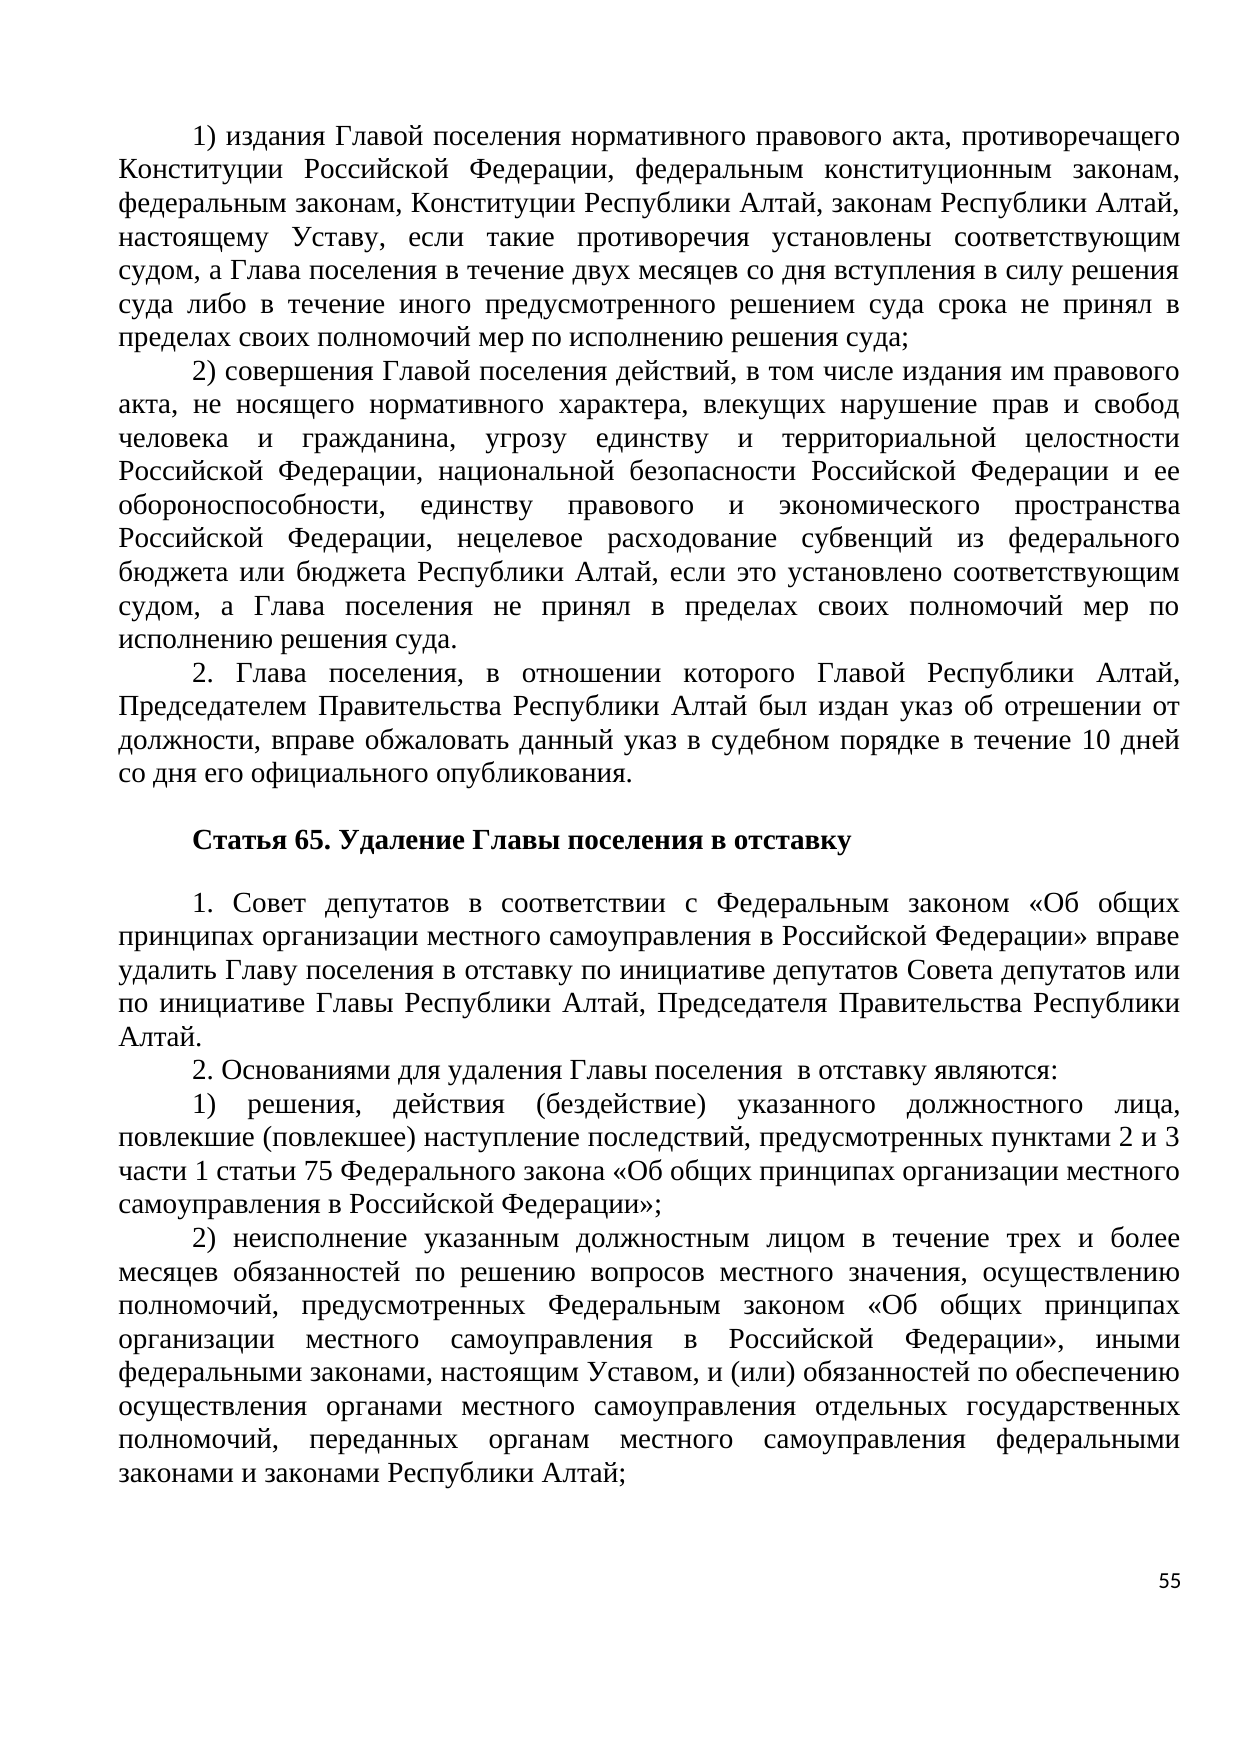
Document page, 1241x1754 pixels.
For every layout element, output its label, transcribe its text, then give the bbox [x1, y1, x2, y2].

text 2) совершения Главой поселения действий, в том числе издания им правового акта, не носящего нормативного характера, влекущих нарушение прав и свобод человека и гражданина, угрозу единству и территориальной целостности Российской Федерации, национальной безопасности Российской Федерации и ее обороноспособности, единству правового и экономического пространства Российской Федерации, нецелевое расходование субвенций из федерального бюджета или бюджета Республики Алтай, если это установлено соответствующим судом, а Глава поселения не принял в пределах своих полномочий мер по исполнению решения суда. [118, 353, 1181, 655]
text 2. Глава поселения, в отношении которого Главой Республики Алтай, Председателем Правительства Республики Алтай был издан указ об отрешении от должности, вправе обжаловать данный указ в судебном порядке в течение 10 дней со дня его официального опубликования. [118, 655, 1181, 789]
text 1) издания Главой поселения нормативного правового акта, противоречащего Конституции Российской Федерации, федеральным конституционным законам, федеральным законам, Конституции Республики Алтай, законам Республики Алтай, настоящему Уставу, если такие противоречия установлены соответствующим судом, а Глава поселения в течение двух месяцев со дня вступления в силу решения суда либо в течение иного предусмотренного решением суда срока не принял в пределах своих полномочий мер по исполнению решения суда; [118, 118, 1181, 353]
text 2. Основаниями для удаления Главы поселения в отставку являются: [118, 1052, 1181, 1086]
text 1. Совет депутатов в соответствии с Федеральным законом «Об общих принципах организации местного самоуправления в Российской Федерации» вправе удалить Главу поселения в отставку по инициативе депутатов Совета депутатов или по инициативе Главы Республики Алтай, Председателя Правительства Республики Алтай. [118, 885, 1181, 1052]
text Статья 65. Удаление Главы поселения в отставку [118, 822, 1181, 856]
text 1) решения, действия (бездействие) указанного должностного лица, повлекшие (повлекшее) наступление последствий, предусмотренных пунктами 2 и 3 части 1 статьи 75 Федерального закона «Об общих принципах организации местного самоуправления в Российской Федерации»; [118, 1086, 1181, 1220]
text 2) неисполнение указанным должностным лицом в течение трех и более месяцев обязанностей по решению вопросов местного значения, осуществлению полномочий, предусмотренных Федеральным законом «Об общих принципах организации местного самоуправления в Российской Федерации», иными федеральными законами, настоящим Уставом, и (или) обязанностей по обеспечению осуществления органами местного самоуправления отдельных государственных полномочий, переданных органам местного самоуправления федеральными законами и законами Республики Алтай; [118, 1220, 1181, 1488]
